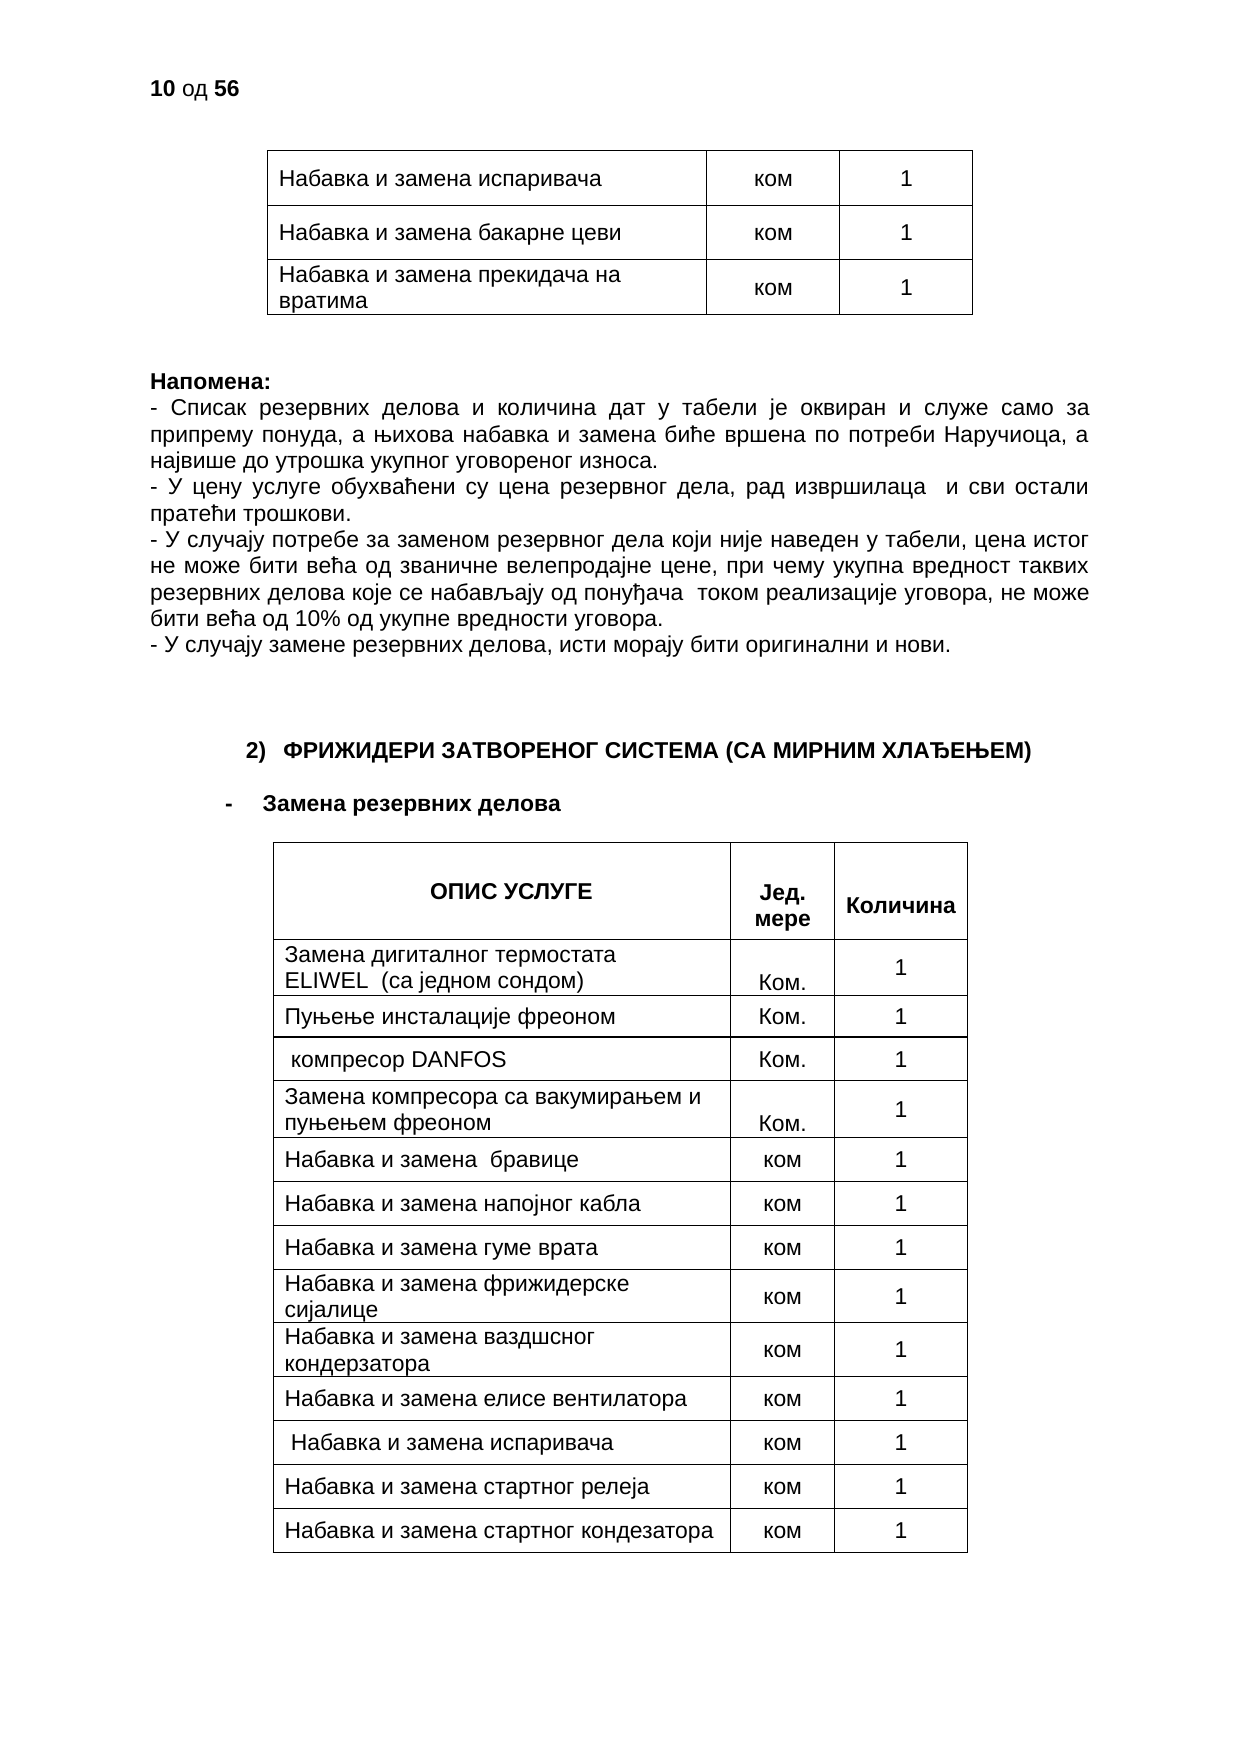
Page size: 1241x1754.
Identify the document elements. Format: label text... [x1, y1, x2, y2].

table_cell 1 [840, 260, 972, 314]
table_cell 1 [835, 1377, 967, 1420]
table_cell Набавка и замена испаривача [274, 1421, 730, 1464]
table_cell Замена дигиталног термостата ELIWEL (са једном сондом) [274, 940, 730, 995]
table_cell 1 [835, 1465, 967, 1508]
list Замена резервних делова [225, 789, 1090, 816]
table_cell Пуњење инсталације фреоном [274, 996, 730, 1036]
table_cell Набавка и замена испаривача [268, 151, 706, 205]
table_cell ком [731, 1182, 834, 1224]
table_cell 1 [835, 1081, 967, 1137]
table_cell Набавка и замена бакарне цеви [268, 206, 706, 259]
table_cell 1 [835, 1038, 967, 1080]
table_cell Набавка и замена напојног кабла [274, 1182, 730, 1224]
table_cell 1 [835, 996, 967, 1036]
table_cell 1 [835, 1421, 967, 1464]
table_cell Набавка и замена фрижидерске сијалице [274, 1270, 730, 1322]
table_cell ком [731, 1226, 834, 1268]
table_cell Набавка и замена гуме врата [274, 1226, 730, 1268]
table_cell Ком. [731, 996, 834, 1036]
table_cell 1 [840, 151, 972, 205]
table_cell ком [731, 1270, 834, 1322]
text - У цену услуге обухваћени су цена резервног дела, рад извршилаца и сви остали пратећи трошкови. [150, 473, 1090, 526]
table_cell Замена компресора са вакумирањем и пуњењем фреоном [274, 1081, 730, 1137]
table_cell 1 [835, 1182, 967, 1224]
table_cell 1 [835, 940, 967, 995]
table_cell Набавка и замена стартног кондезатора [274, 1509, 730, 1552]
table_cell Ком. [731, 1081, 834, 1137]
table_cell 1 [835, 1138, 967, 1181]
table_header Количина [835, 843, 967, 939]
table_cell Набавка и замена стартног релеја [274, 1465, 730, 1508]
table_cell 1 [840, 206, 972, 259]
table_cell Набавка и замена бравице [274, 1138, 730, 1181]
table_cell Ком. [731, 1038, 834, 1080]
table_cell ком [731, 1421, 834, 1464]
table_cell ком [731, 1509, 834, 1552]
text - У случају замене резервних делова, исти морају бити оригинални и нови. [150, 631, 1090, 658]
table_cell 1 [835, 1270, 967, 1322]
table_header ОПИС УСЛУГЕ [274, 843, 730, 939]
text Напомена: [150, 368, 1090, 394]
list ФРИЖИДЕРИ ЗАТВОРЕНОГ СИСТЕМА (СА МИРНИМ ХЛАЂЕЊЕМ) [187, 737, 1090, 763]
table_cell компресор DANFOS [274, 1038, 730, 1080]
table_cell ком [707, 151, 839, 205]
table_cell 1 [835, 1509, 967, 1552]
table_cell 1 [835, 1323, 967, 1376]
table_cell Набавка и замена прекидача на вратима [268, 260, 706, 314]
text - Списак резервних делова и количина дат у табели је оквиран и служе само за припрему понуда, а њихова набавка и замена биће вршена по потреби Наручиоца, а највише до утрошка укупног уговореног износа. [150, 394, 1090, 473]
table_cell ком [731, 1138, 834, 1181]
table_cell 1 [835, 1226, 967, 1268]
table_cell Ком. [731, 940, 834, 995]
table_cell ком [707, 206, 839, 259]
text - У случају потребе за заменом резервног дела који није наведен у табели, цена истог не може бити већа од званичне велепродајне цене, при чему укупна вредност таквих резервних делова које се набављају од понуђача током реализације уговора, не може бити већа од 10% од укупне вредности уговора. [150, 526, 1090, 631]
table_cell Набавка и замена елисе вентилатора [274, 1377, 730, 1420]
table_cell ком [731, 1377, 834, 1420]
table_cell ком [731, 1323, 834, 1376]
table_cell ком [707, 260, 839, 314]
table_cell ком [731, 1465, 834, 1508]
table_cell Набавка и замена ваздшсног кондерзатора [274, 1323, 730, 1376]
table_header Јед. мере [731, 843, 834, 939]
